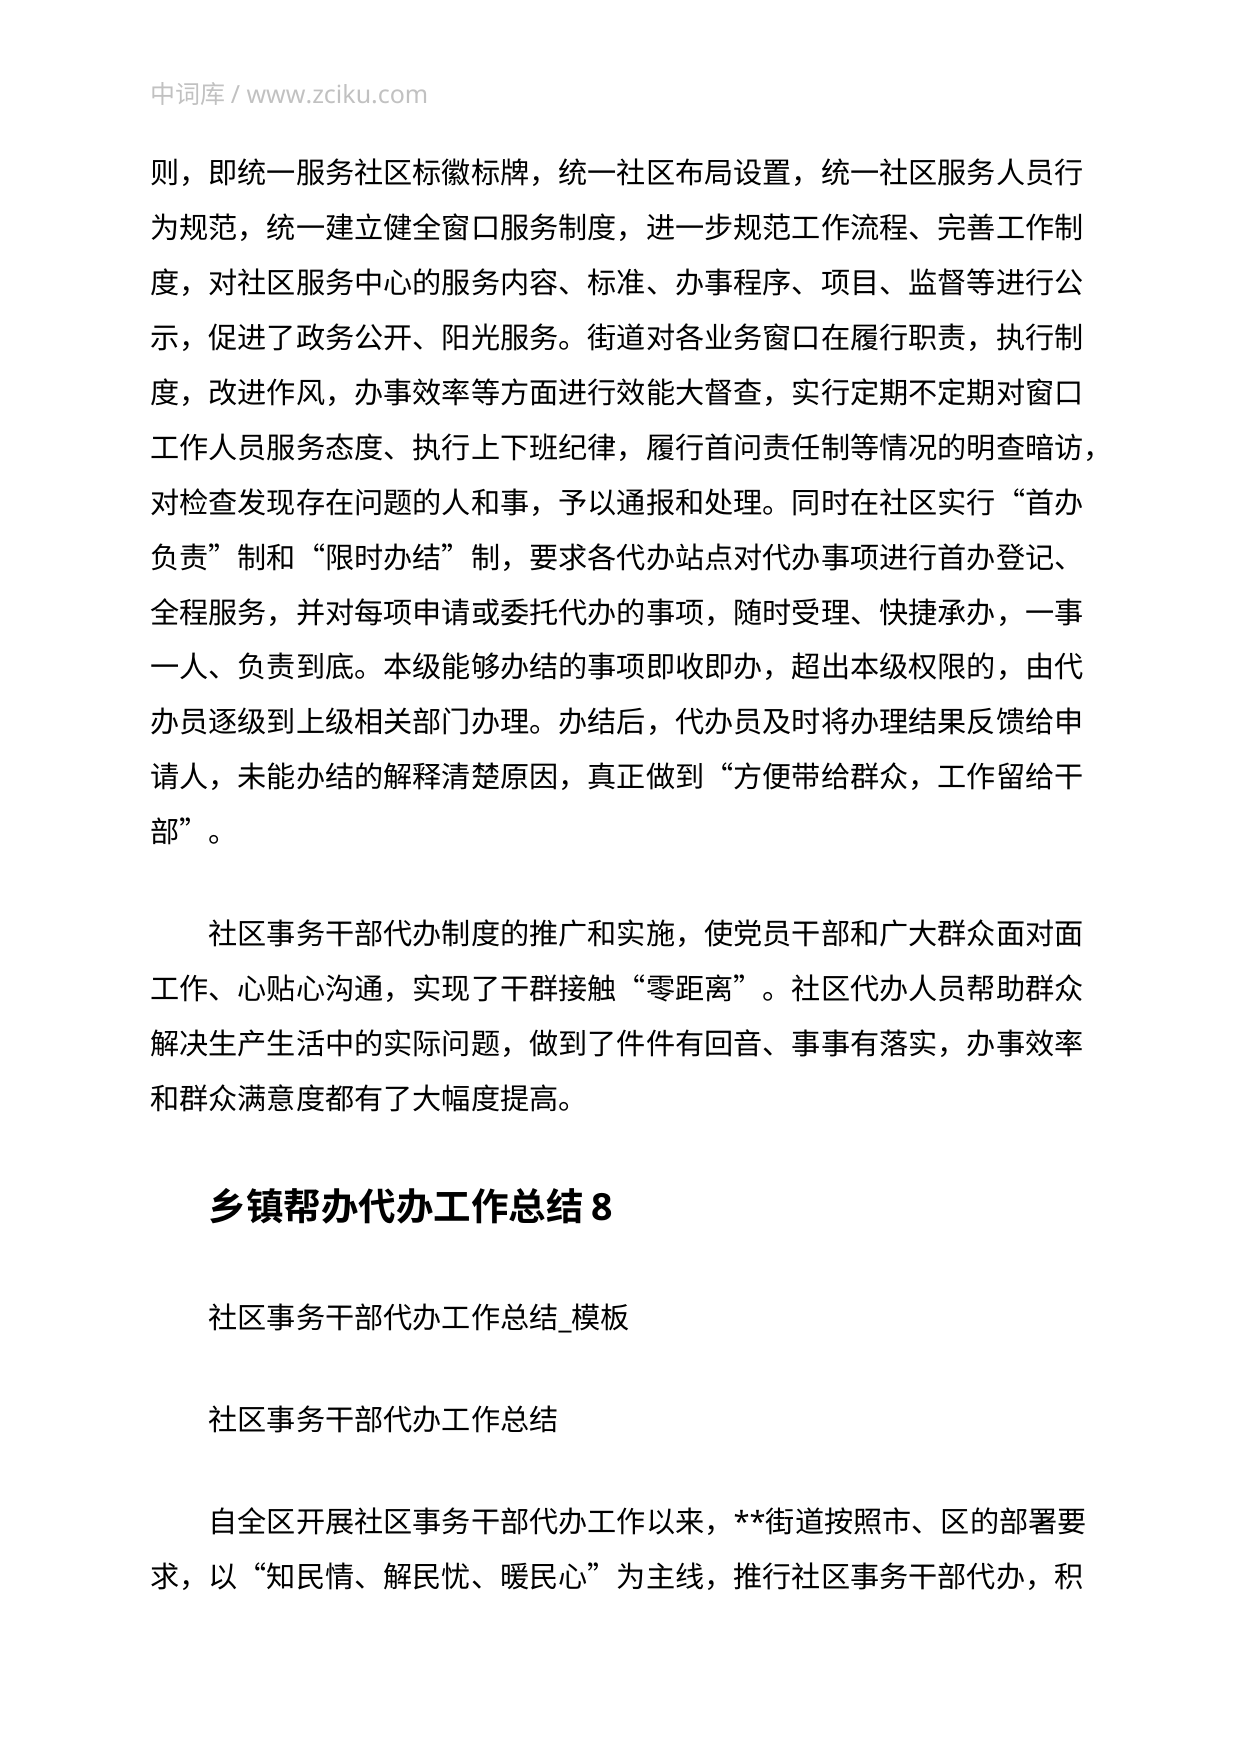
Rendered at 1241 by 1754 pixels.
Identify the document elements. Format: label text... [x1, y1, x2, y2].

text 社区事务干部代办工作总结_模板 [150, 1294, 1090, 1337]
text 社区事务干部代办制度的推广和实施，使党员干部和广大群众面对面工作、心贴心沟通，实现了干群接触“零距离”。社区代办人员帮助群众解决生产生活中的实际问题，做到了件件有回音、事事有落实，办事效率和群众满意度都有了大幅度提高。 [150, 911, 1090, 1117]
text 社区事务干部代办工作总结 [150, 1397, 1090, 1439]
text 乡镇帮办代办工作总结8 [150, 1177, 1090, 1231]
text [150, 1498, 1090, 1596]
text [150, 150, 1090, 851]
